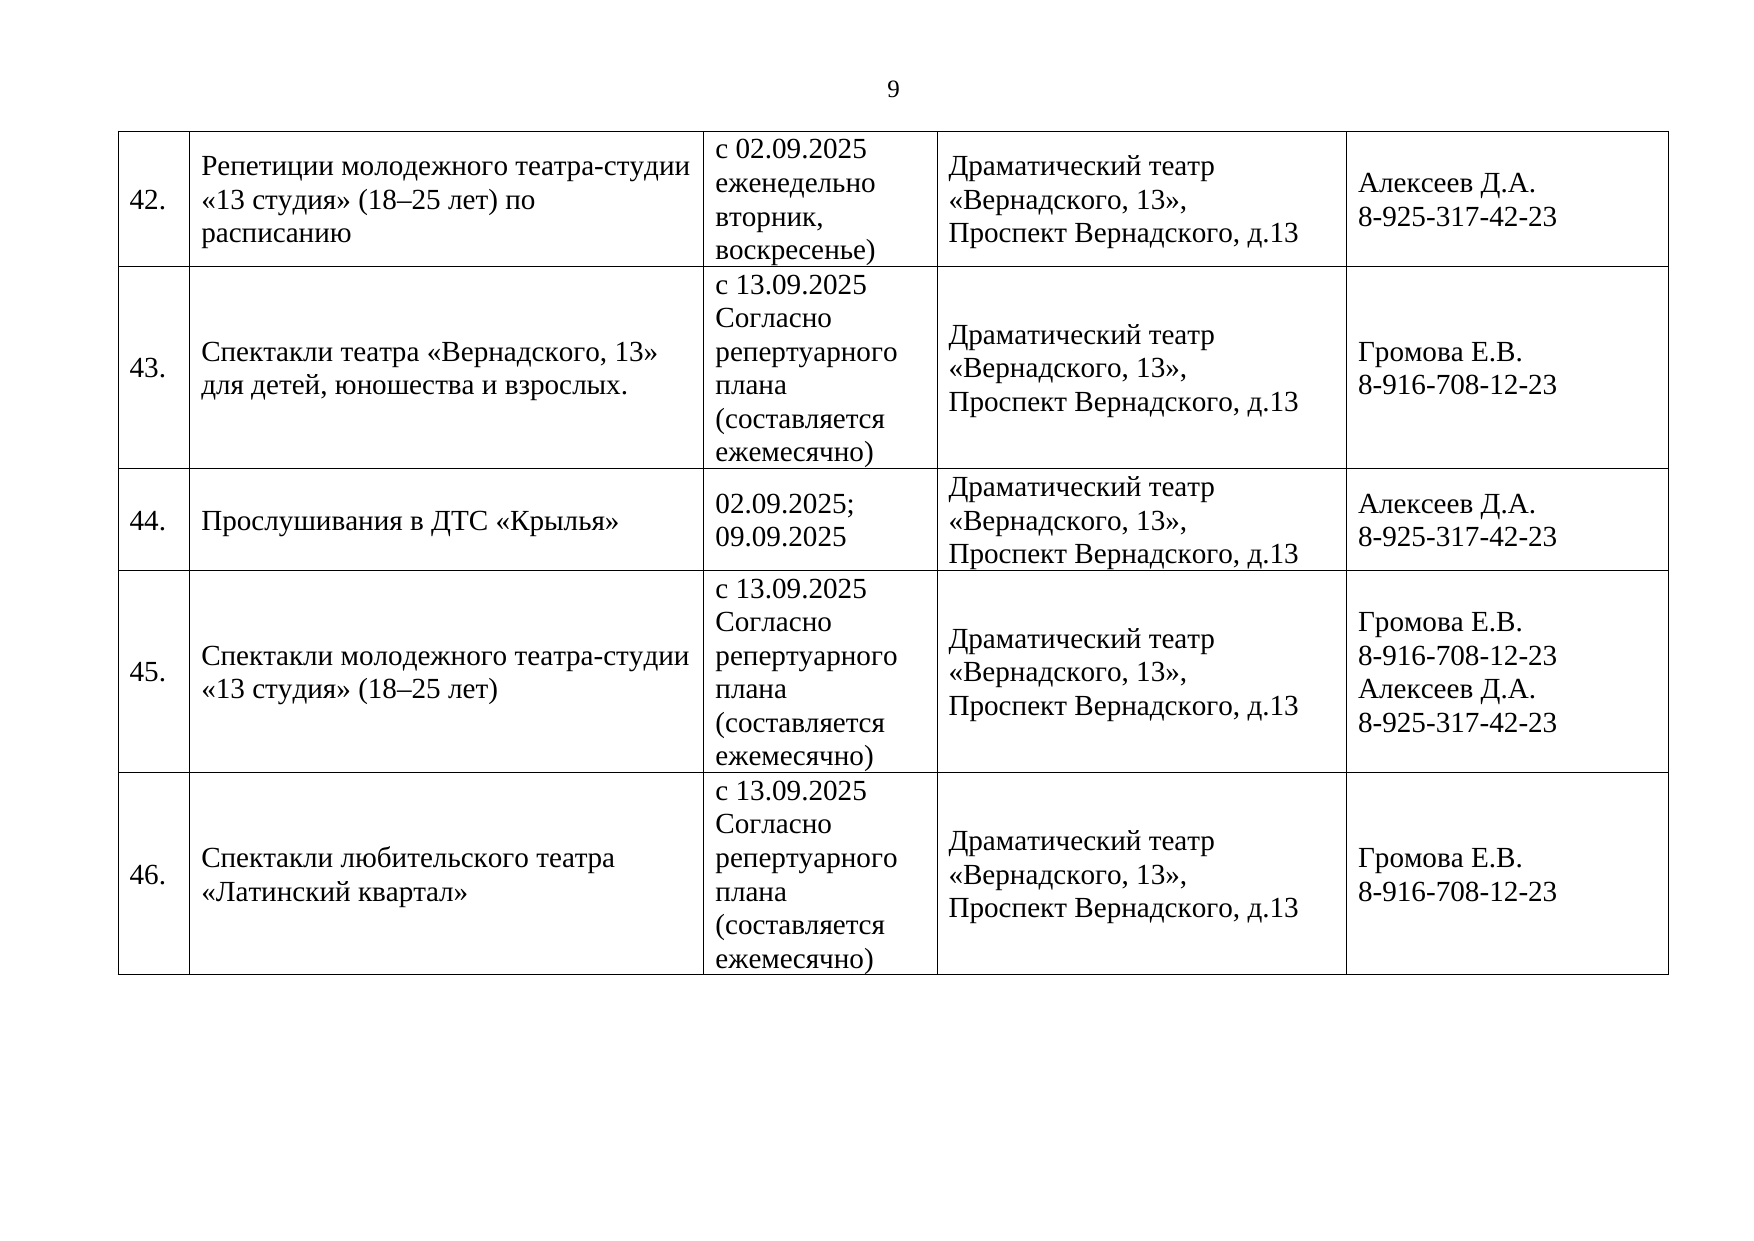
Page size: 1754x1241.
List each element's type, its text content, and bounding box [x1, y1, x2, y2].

table_cell Алексеев Д.А. 8-925-317-42-23 [1347, 469, 1668, 570]
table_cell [1347, 132, 1668, 266]
table_cell 02.09.2025; 09.09.2025 [704, 469, 937, 570]
table_cell Громова Е.В. 8-916-708-12-23 [1347, 773, 1668, 974]
table_cell [119, 773, 189, 974]
table_cell Драматический театр «Вернадского, 13», Проспект Вернадского, д.13 [938, 571, 1346, 772]
table_cell Спектакли театра «Вернадского, 13» для детей, юношества и взрослых. [190, 267, 703, 468]
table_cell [938, 132, 1346, 266]
table_cell Спектакли любительского театра «Латинский квартал» [190, 773, 703, 974]
table_cell Драматический театр «Вернадского, 13», Проспект Вернадского, д.13 [938, 773, 1346, 974]
table_cell Громова Е.В. 8-916-708-12-23 [1347, 267, 1668, 468]
table_cell [119, 132, 189, 266]
table_cell с 13.09.2025 Согласно репертуарного плана (составляется ежемесячно) [704, 773, 937, 974]
table_cell Репетиции молодежного театра-студии «13 студия» (18–25 лет) по расписанию [190, 132, 703, 266]
table_cell с 13.09.2025 Согласно репертуарного плана (составляется ежемесячно) [704, 571, 937, 772]
table_cell [119, 267, 189, 468]
table_cell [119, 469, 189, 570]
table_cell Драматический театр «Вернадского, 13», Проспект Вернадского, д.13 [938, 469, 1346, 570]
table_cell с 02.09.2025 еженедельно вторник, воскресенье) [704, 132, 937, 266]
table_cell [119, 571, 189, 772]
table_cell Громова Е.В. 8-916-708-12-23 Алексеев Д.А. 8-925-317-42-23 [1347, 571, 1668, 772]
table_cell Драматический театр «Вернадского, 13», Проспект Вернадского, д.13 [938, 267, 1346, 468]
table_cell Прослушивания в ДТС «Крылья» [190, 469, 703, 570]
table_cell с 13.09.2025 Согласно репертуарного плана (составляется ежемесячно) [704, 267, 937, 468]
table_cell Спектакли молодежного театра-студии «13 студия» (18–25 лет) [190, 571, 703, 772]
